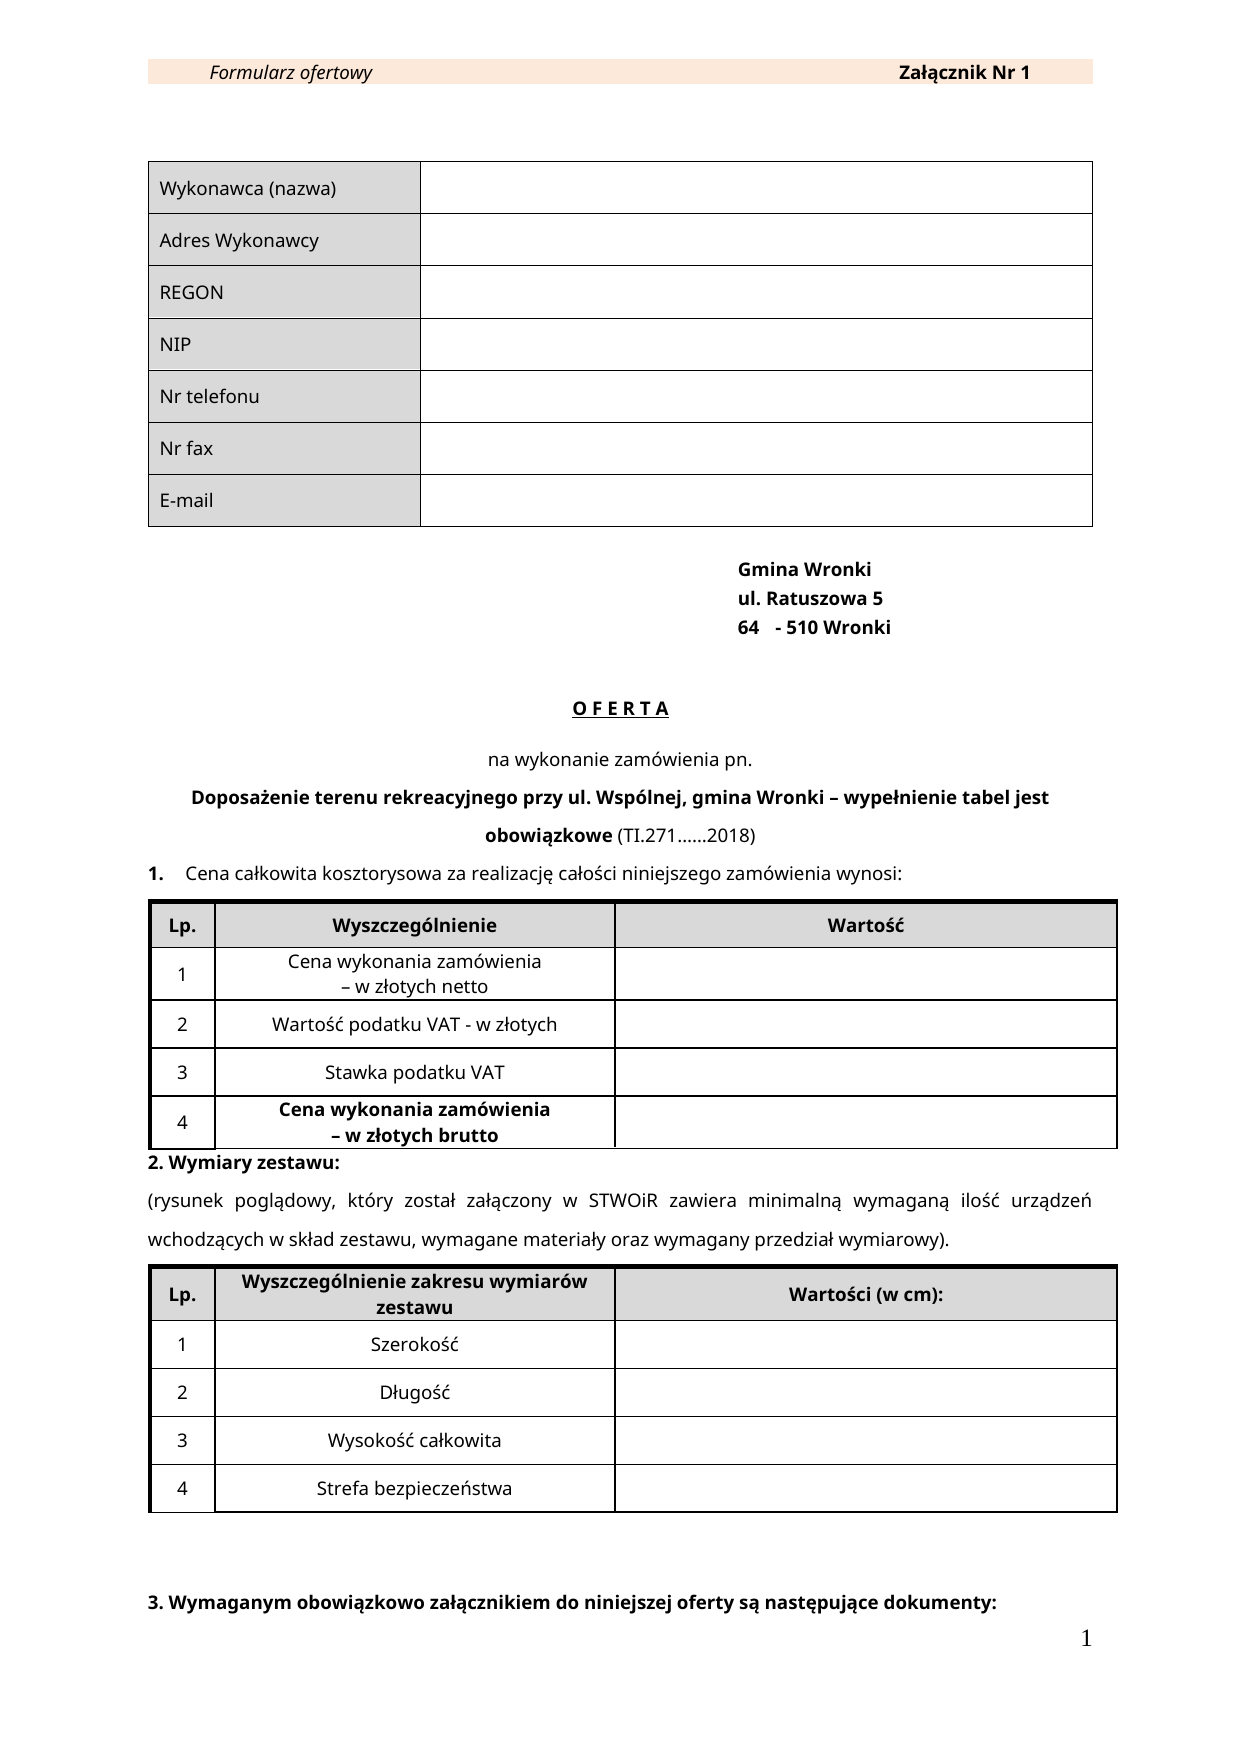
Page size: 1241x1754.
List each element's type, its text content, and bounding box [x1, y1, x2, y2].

table_header [421, 162, 1092, 213]
table_cell Cena wykonania zamówienia – w złotych netto [216, 948, 614, 999]
table_cell [616, 948, 1116, 999]
text O F E R T A [148, 695, 1093, 720]
table_cell 4 [152, 1465, 214, 1511]
table_cell 4 [152, 1097, 214, 1148]
table_cell Strefa bezpieczeństwa [216, 1465, 614, 1511]
table_cell 3 [152, 1417, 214, 1463]
table_header Wyszczególnienie zakresu wymiarów zestawu [216, 1269, 614, 1320]
table_cell Wartość podatku VAT - w złotych [216, 1001, 614, 1047]
text Formularz ofertowy Załącznik Nr 1 [148, 59, 1093, 84]
table_cell 2 [152, 1369, 214, 1416]
text ul. Ratuszowa 5 [738, 585, 1093, 611]
table_cell Wysokość całkowita [216, 1417, 614, 1463]
table_cell [421, 475, 1092, 526]
table_cell [421, 214, 1092, 265]
text 3. Wymaganym obowiązkowo załącznikiem do niniejszej oferty są następujące dokumenty: [148, 1589, 1093, 1615]
table_cell E-mail [149, 475, 420, 526]
table_cell [616, 1417, 1116, 1463]
table_header Wartości (w cm): [616, 1269, 1116, 1320]
table_cell Długość [216, 1369, 614, 1416]
table_cell [616, 1001, 1116, 1047]
text Gmina Wronki [738, 556, 1093, 582]
list - 510 Wronki [738, 614, 1093, 640]
table_cell 3 [152, 1049, 214, 1095]
table_cell Adres Wykonawcy [149, 214, 420, 265]
table_cell [616, 1321, 1116, 1368]
table_cell 1 [152, 1321, 214, 1368]
table_cell Nr fax [149, 423, 420, 474]
list Cena całkowita kosztorysowa za realizację całości niniejszego zamówienia wynosi: [148, 861, 1093, 886]
table_cell [616, 1465, 1116, 1511]
text na wykonanie zamówienia pn. [148, 746, 1093, 771]
text Doposażenie terenu rekreacyjnego przy ul. Wspólnej, gmina Wronki – wypełnienie tabel jest obowiązkowe (TI.271……2018) [148, 784, 1093, 848]
table_cell Cena wykonania zamówienia – w złotych brutto [216, 1097, 615, 1148]
table_cell [616, 1369, 1116, 1416]
table_cell [421, 319, 1092, 369]
table_cell [421, 423, 1092, 474]
table_cell NIP [149, 319, 420, 369]
text (rysunek poglądowy, który został załączony w STWOiR zawiera minimalną wymaganą ilość urządzeń wchodzących w skład zestawu, wymagane materiały oraz wymagany przedział wymiarowy). [148, 1188, 1093, 1251]
table_cell Szerokość [216, 1321, 614, 1368]
table_cell [421, 266, 1092, 317]
table_cell 2 [152, 1001, 214, 1047]
text 2. Wymiary zestawu: [148, 1149, 1093, 1175]
table_cell [421, 371, 1092, 422]
table_cell 1 [152, 948, 214, 999]
table_cell Nr telefonu [149, 371, 420, 422]
table_header Lp. [152, 1269, 214, 1320]
table_cell [616, 1049, 1116, 1095]
table_header Wykonawca (nazwa) [149, 162, 420, 213]
table_cell [615, 1097, 1116, 1148]
table_cell REGON [149, 266, 420, 317]
table_header Wyszczególnienie [216, 904, 614, 947]
table_header Lp. [152, 904, 214, 947]
table_header Wartość [616, 904, 1116, 947]
table_cell Stawka podatku VAT [216, 1049, 614, 1095]
